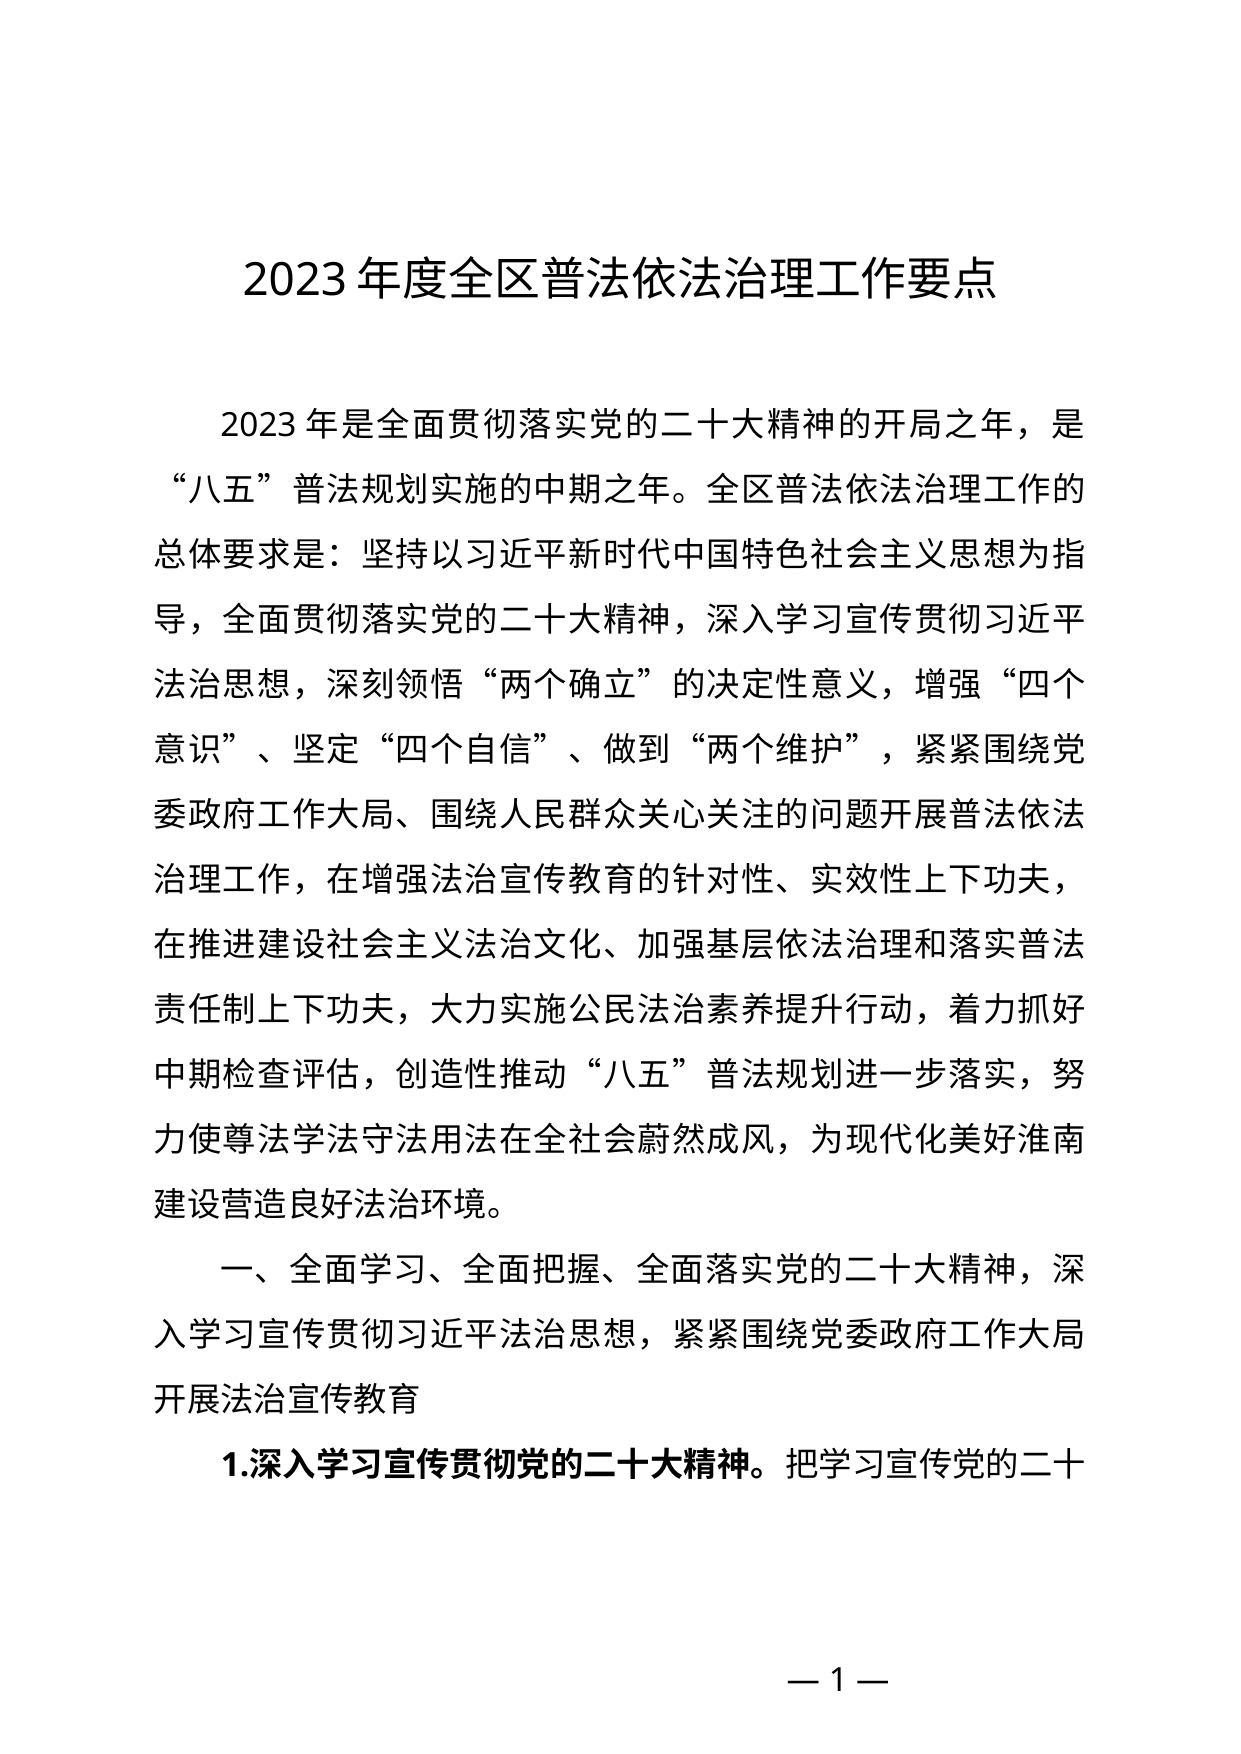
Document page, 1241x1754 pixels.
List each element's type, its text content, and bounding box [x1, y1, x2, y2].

text 2023年度全区普法依法治理工作要点 [153, 227, 1087, 324]
text 一、全面学习、全面把握、全面落实党的二十大精神，深入学习宣传贯彻习近平法治思想，紧紧围绕党委政府工作大局开展法治宣传教育 [153, 1234, 1087, 1429]
text 2023年是全面贯彻落实党的二十大精神的开局之年，是“八五”普法规划实施的中期之年。全区普法依法治理工作的总体要求是：坚持以习近平新时代中国特色社会主义思想为指导，全面贯彻落实党的二十大精神，深入学习宣传贯彻习近平法治思想，深刻领悟“两个确立”的决定性意义，增强“四个意识”、坚定“四个自信”、做到“两个维护”，紧紧围绕党委政府工作大局、围绕人民群众关心关注的问题开展普法依法治理工作，在增强法治宣传教育的针对性、实效性上下功夫，在推进建设社会主义法治文化、加强基层依法治理和落实普法责任制上下功夫，大力实施公民法治素养提升行动，着力抓好中期检查评估，创造性推动“八五”普法规划进一步落实，努力使尊法学法守法用法在全社会蔚然成风，为现代化美好淮南建设营造良好法治环境。 [153, 389, 1087, 1234]
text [153, 1429, 1087, 1494]
